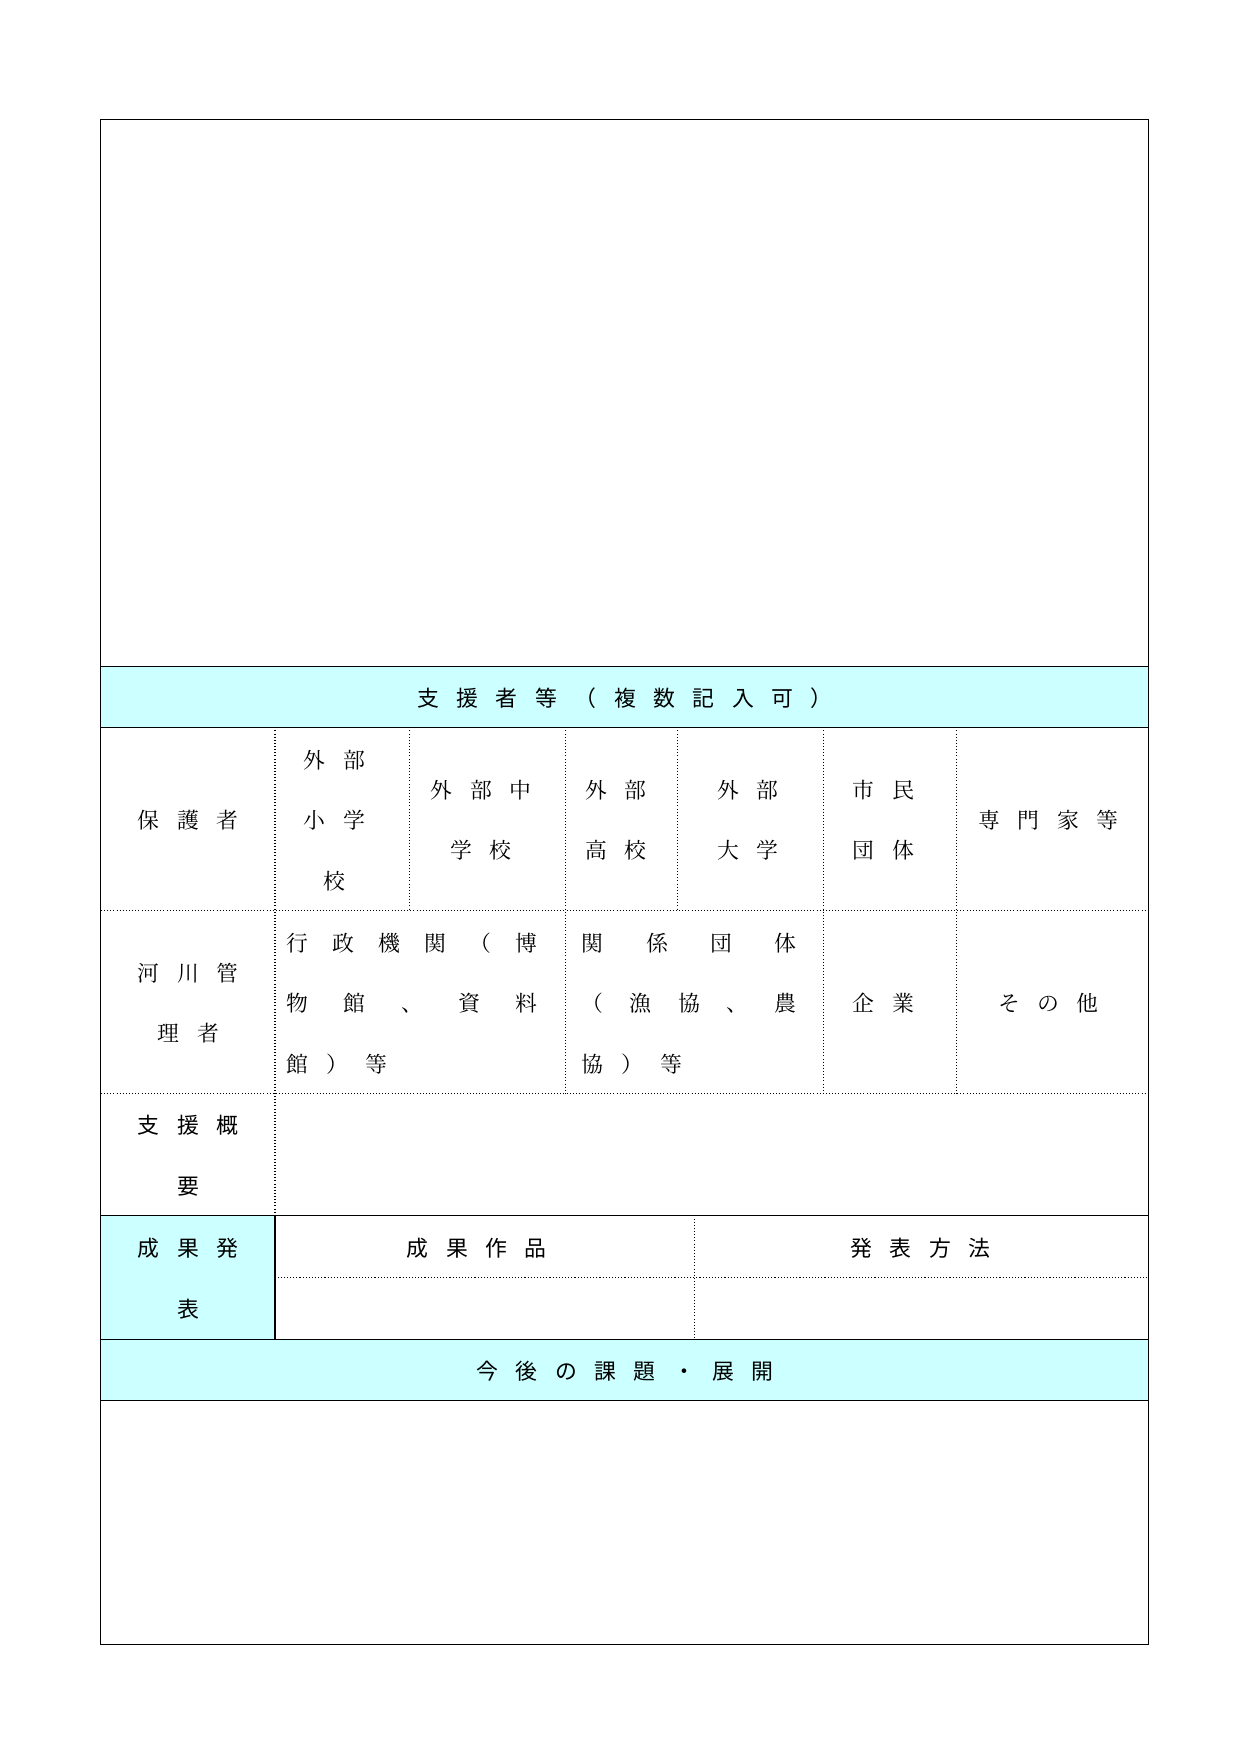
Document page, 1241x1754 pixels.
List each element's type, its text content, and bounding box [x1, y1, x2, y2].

table_cell 外部大学 [678, 728, 824, 910]
table_cell 外部小学校 [275, 728, 409, 910]
table_cell 成果発表 [101, 1216, 274, 1339]
table_cell 河川管理者 [101, 910, 275, 1093]
table_cell 市民団体 [824, 728, 956, 910]
table_cell 今後の課題・展開 [101, 1340, 1148, 1400]
table_cell 外部高校 [565, 728, 677, 910]
table_cell 行政機関（博物館、資料館）等 [275, 910, 565, 1093]
table_cell 企業 [824, 910, 956, 1093]
table_cell 専門家等 [956, 728, 1148, 910]
table_cell 関係団体（漁協、農協）等 [565, 910, 824, 1093]
table_cell 保護者 [101, 728, 275, 910]
table_cell [101, 1401, 1148, 1644]
table_cell [276, 1277, 695, 1339]
table_cell 発表方法 [695, 1216, 1148, 1277]
table_cell 支援概要 [101, 1093, 275, 1215]
table_cell 外部中学校 [410, 728, 565, 910]
table_cell その他 [956, 910, 1148, 1093]
table_cell 支援者等（複数記入可） [101, 667, 1148, 727]
table_cell [275, 1093, 1148, 1215]
table_cell 成果作品 [276, 1216, 695, 1277]
table_cell [101, 120, 1148, 666]
table_cell [695, 1277, 1148, 1339]
